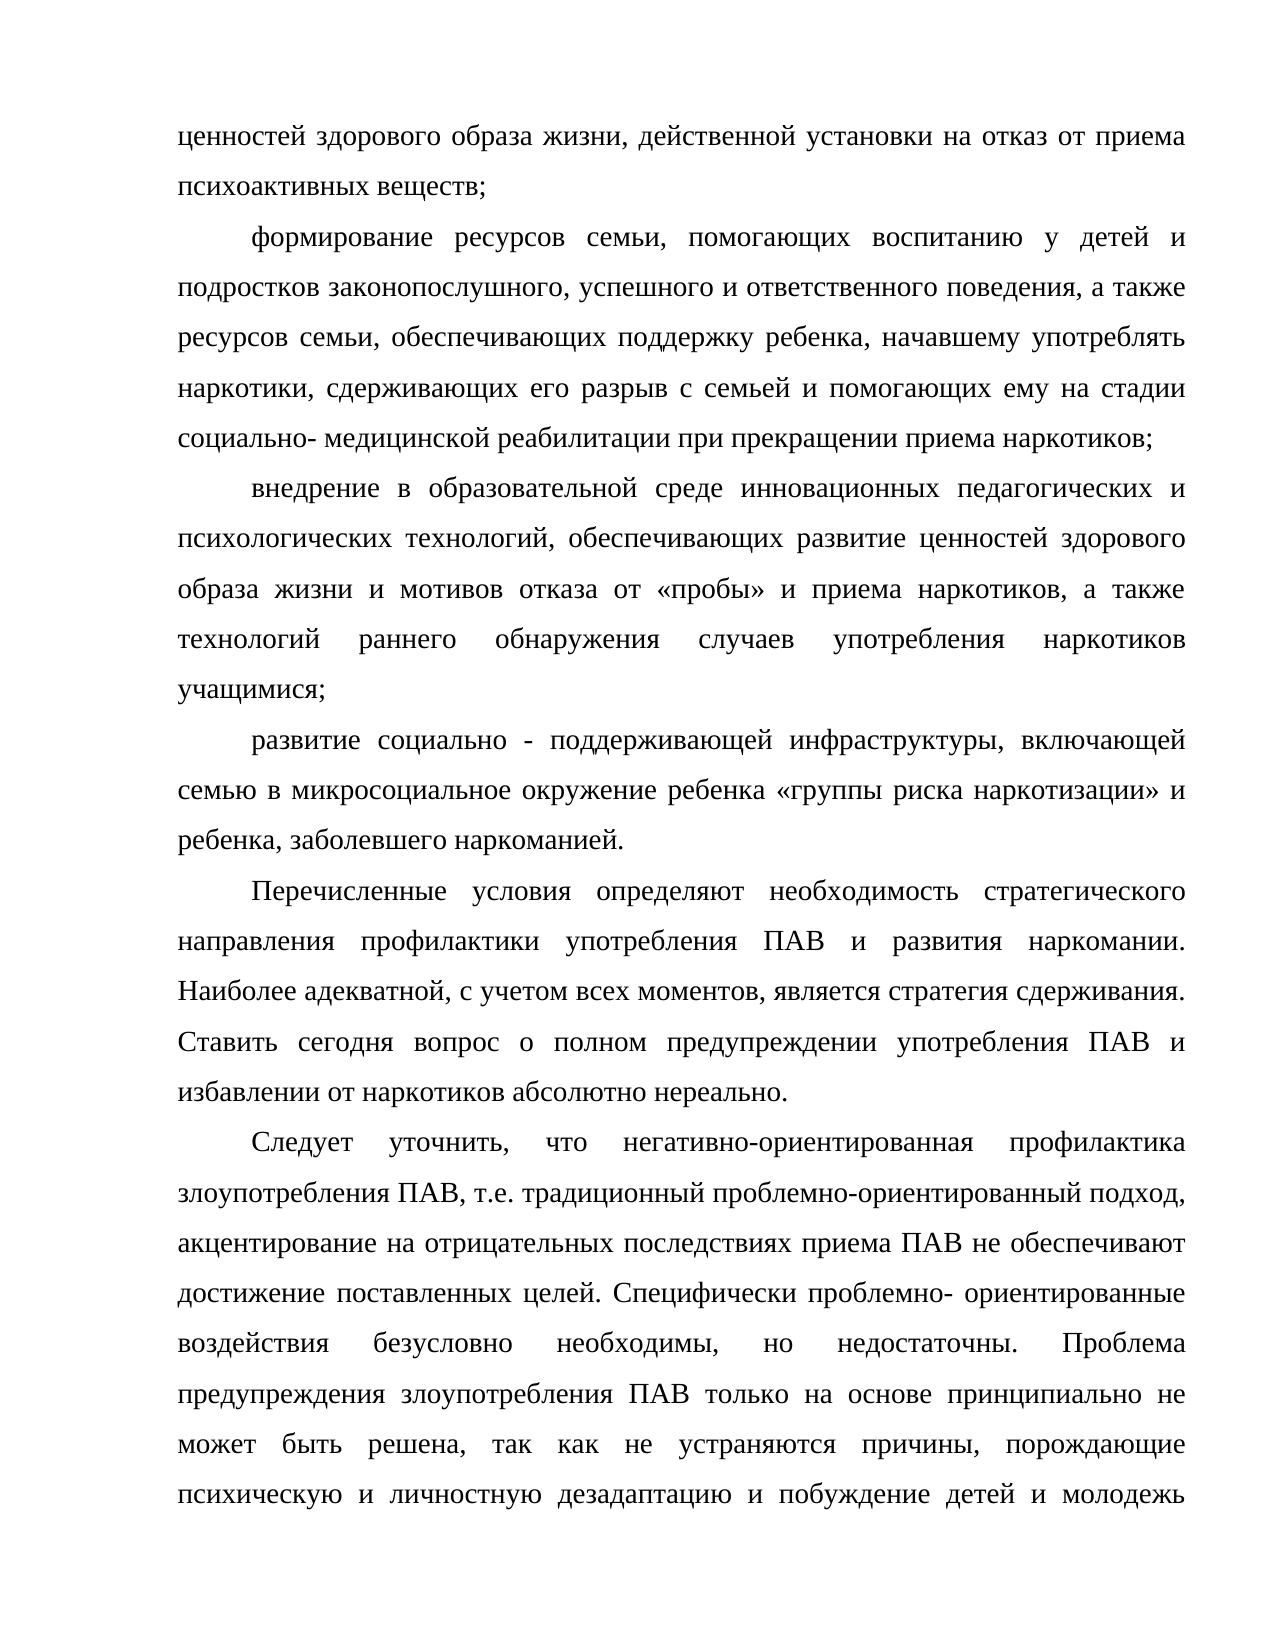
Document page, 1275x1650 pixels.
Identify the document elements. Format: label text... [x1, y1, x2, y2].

text внедрение в образовательной среде инновационных педагогических и психологических технологий, обеспечивающих развитие ценностей здорового образа жизни и мотивов отказа от «пробы» и приема наркотиков, а также технологий раннего обнаружения случаев употребления наркотиков учащимися; [177, 470, 1186, 705]
text формирование ресурсов семьи, помогающих воспитанию у детей и подростков законопослушного, успешного и ответственного поведения, а также ресурсов семьи, обеспечивающих поддержку ребенка, начавшему употреблять наркотики, сдерживающих его разрыв с семьей и помогающих ему на стадии социально- медицинской реабилитации при прекращении приема наркотиков; [177, 219, 1186, 453]
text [177, 118, 1186, 202]
text Перечисленные условия определяют необходимость стратегического направления профилактики употребления ПАВ и развития наркомании. Наиболее адекватной, с учетом всех моментов, является стратегия сдерживания. Ставить сегодня вопрос о полном предупреждении употребления ПАВ и избавлении от наркотиков абсолютно нереально. [177, 873, 1186, 1108]
text развитие социально - поддерживающей инфраструктуры, включающей семью в микросоциальное окружение ребенка «группы риска наркотизации» и ребенка, заболевшего наркоманией. [177, 722, 1186, 856]
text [177, 1124, 1186, 1510]
